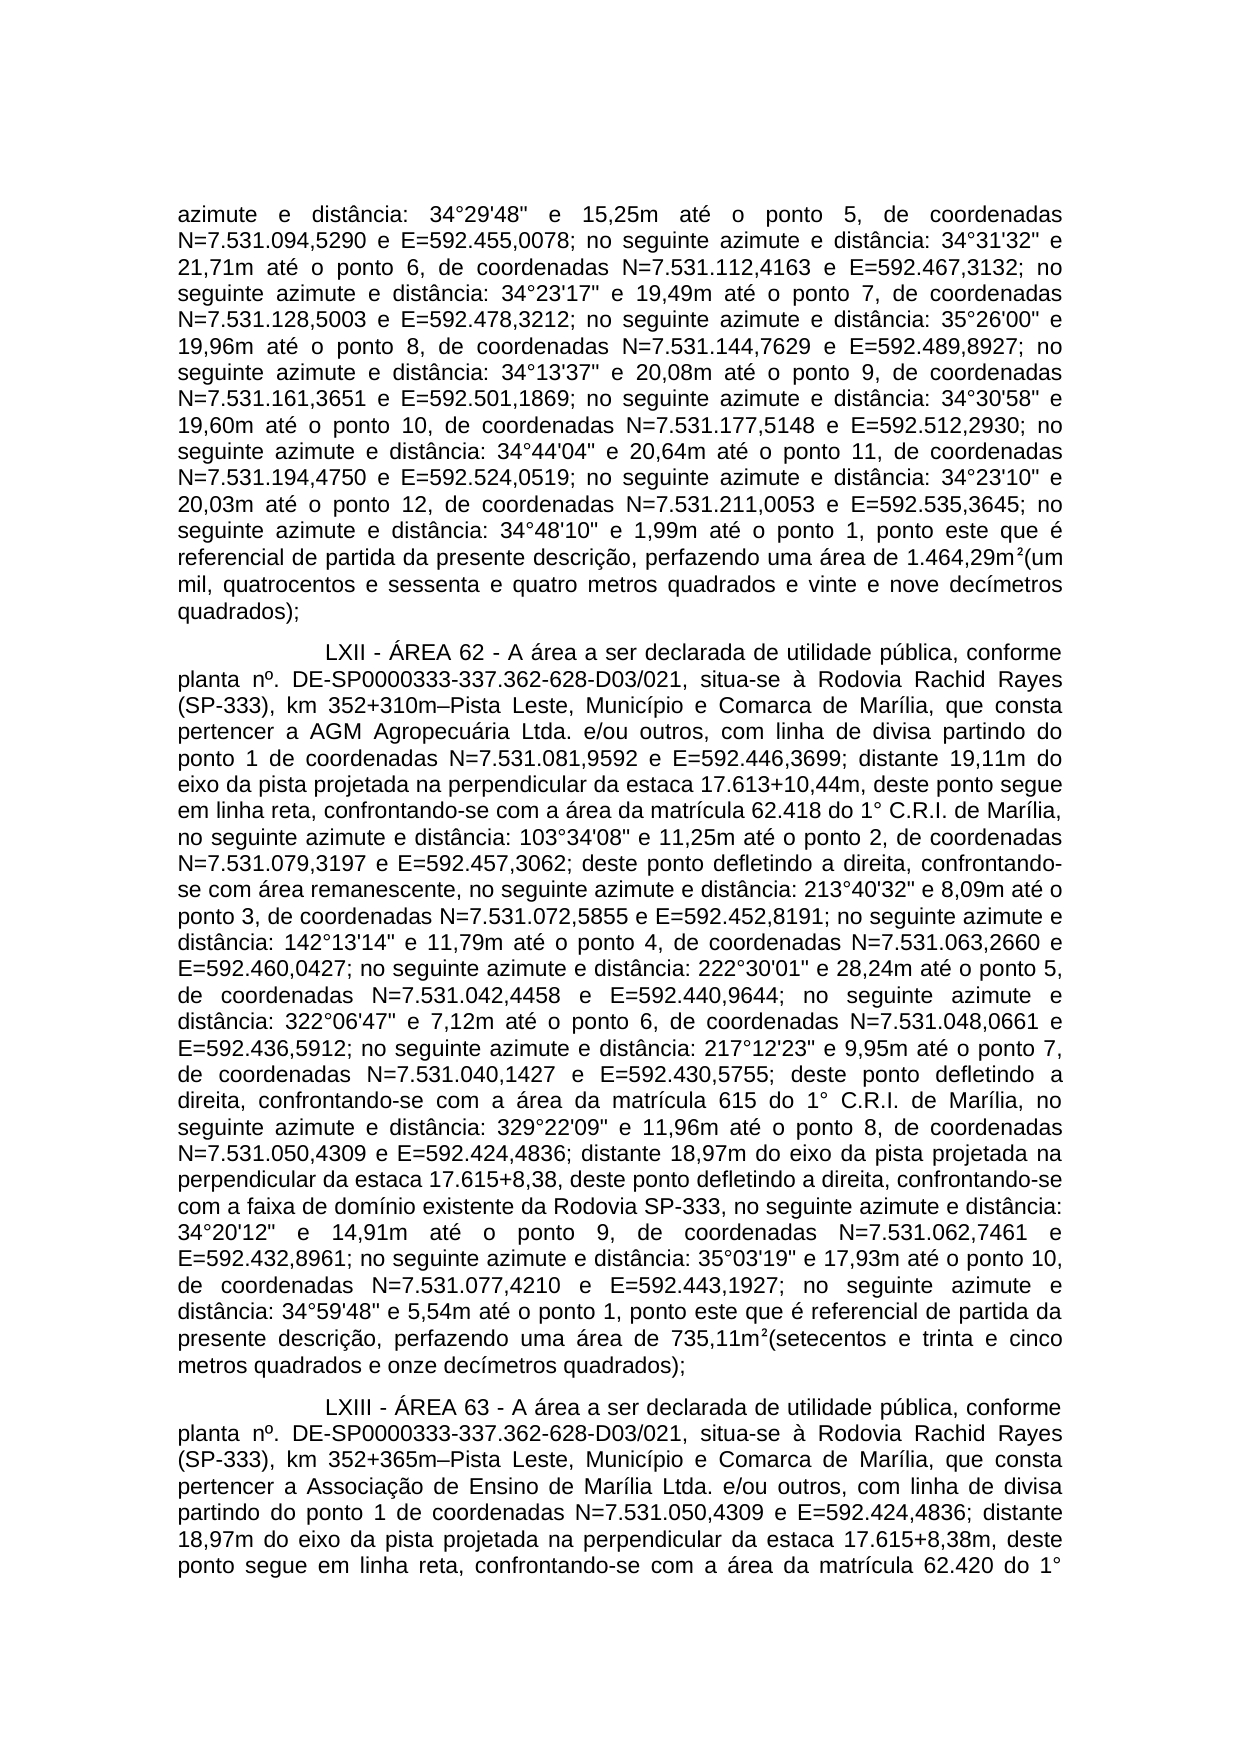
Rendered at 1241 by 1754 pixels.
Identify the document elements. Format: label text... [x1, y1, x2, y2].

text LXII - ÁREA 62 - A área a ser declarada de utilidade pública, conforme planta nº. DE-SP0000333-337.362-628-D03/021, situa-se à Rodovia Rachid Rayes (SP-333), km 352+310m–Pista Leste, Município e Comarca de Marília, que consta pertencer a AGM Agropecuária Ltda. e/ou outros, com linha de divisa partindo do ponto 1 de coordenadas N=7.531.081,9592 e E=592.446,3699; distante 19,11m do eixo da pista projetada na perpendicular da estaca 17.613+10,44m, deste ponto segue em linha reta, confrontando-se com a área da matrícula 62.418 do 1° C.R.I. de Marília, no seguinte azimute e distância: 103°34'08" e 11,25m até o ponto 2, de coordenadas N=7.531.079,3197 e E=592.457,3062; deste ponto defletindo a direita, confrontando-se com área remanescente, no seguinte azimute e distância: 213°40'32" e 8,09m até o ponto 3, de coordenadas N=7.531.072,5855 e E=592.452,8191; no seguinte azimute e distância: 142°13'14" e 11,79m até o ponto 4, de coordenadas N=7.531.063,2660 e E=592.460,0427; no seguinte azimute e distância: 222°30'01" e 28,24m até o ponto 5, de coordenadas N=7.531.042,4458 e E=592.440,9644; no seguinte azimute e distância: 322°06'47" e 7,12m até o ponto 6, de coordenadas N=7.531.048,0661 e E=592.436,5912; no seguinte azimute e distância: 217°12'23" e 9,95m até o ponto 7, de coordenadas N=7.531.040,1427 e E=592.430,5755; deste ponto defletindo a direita, confrontando-se com a área da matrícula 615 do 1° C.R.I. de Marília, no seguinte azimute e distância: 329°22'09" e 11,96m até o ponto 8, de coordenadas N=7.531.050,4309 e E=592.424,4836; distante 18,97m do eixo da pista projetada na perpendicular da estaca 17.615+8,38, deste ponto defletindo a direita, confrontando-se com a faixa de domínio existente da Rodovia SP-333, no seguinte azimute e distância: 34°20'12" e 14,91m até o ponto 9, de coordenadas N=7.531.062,7461 e E=592.432,8961; no seguinte azimute e distância: 35°03'19" e 17,93m até o ponto 10, de coordenadas N=7.531.077,4210 e E=592.443,1927; no seguinte azimute e distância: 34°59'48" e 5,54m até o ponto 1, ponto este que é referencial de partida da presente descrição, perfazendo uma área de 735,11m²(setecentos e trinta e cinco metros quadrados e onze decímetros quadrados); [177, 639, 1063, 1379]
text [177, 1394, 1063, 1578]
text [177, 201, 1063, 624]
